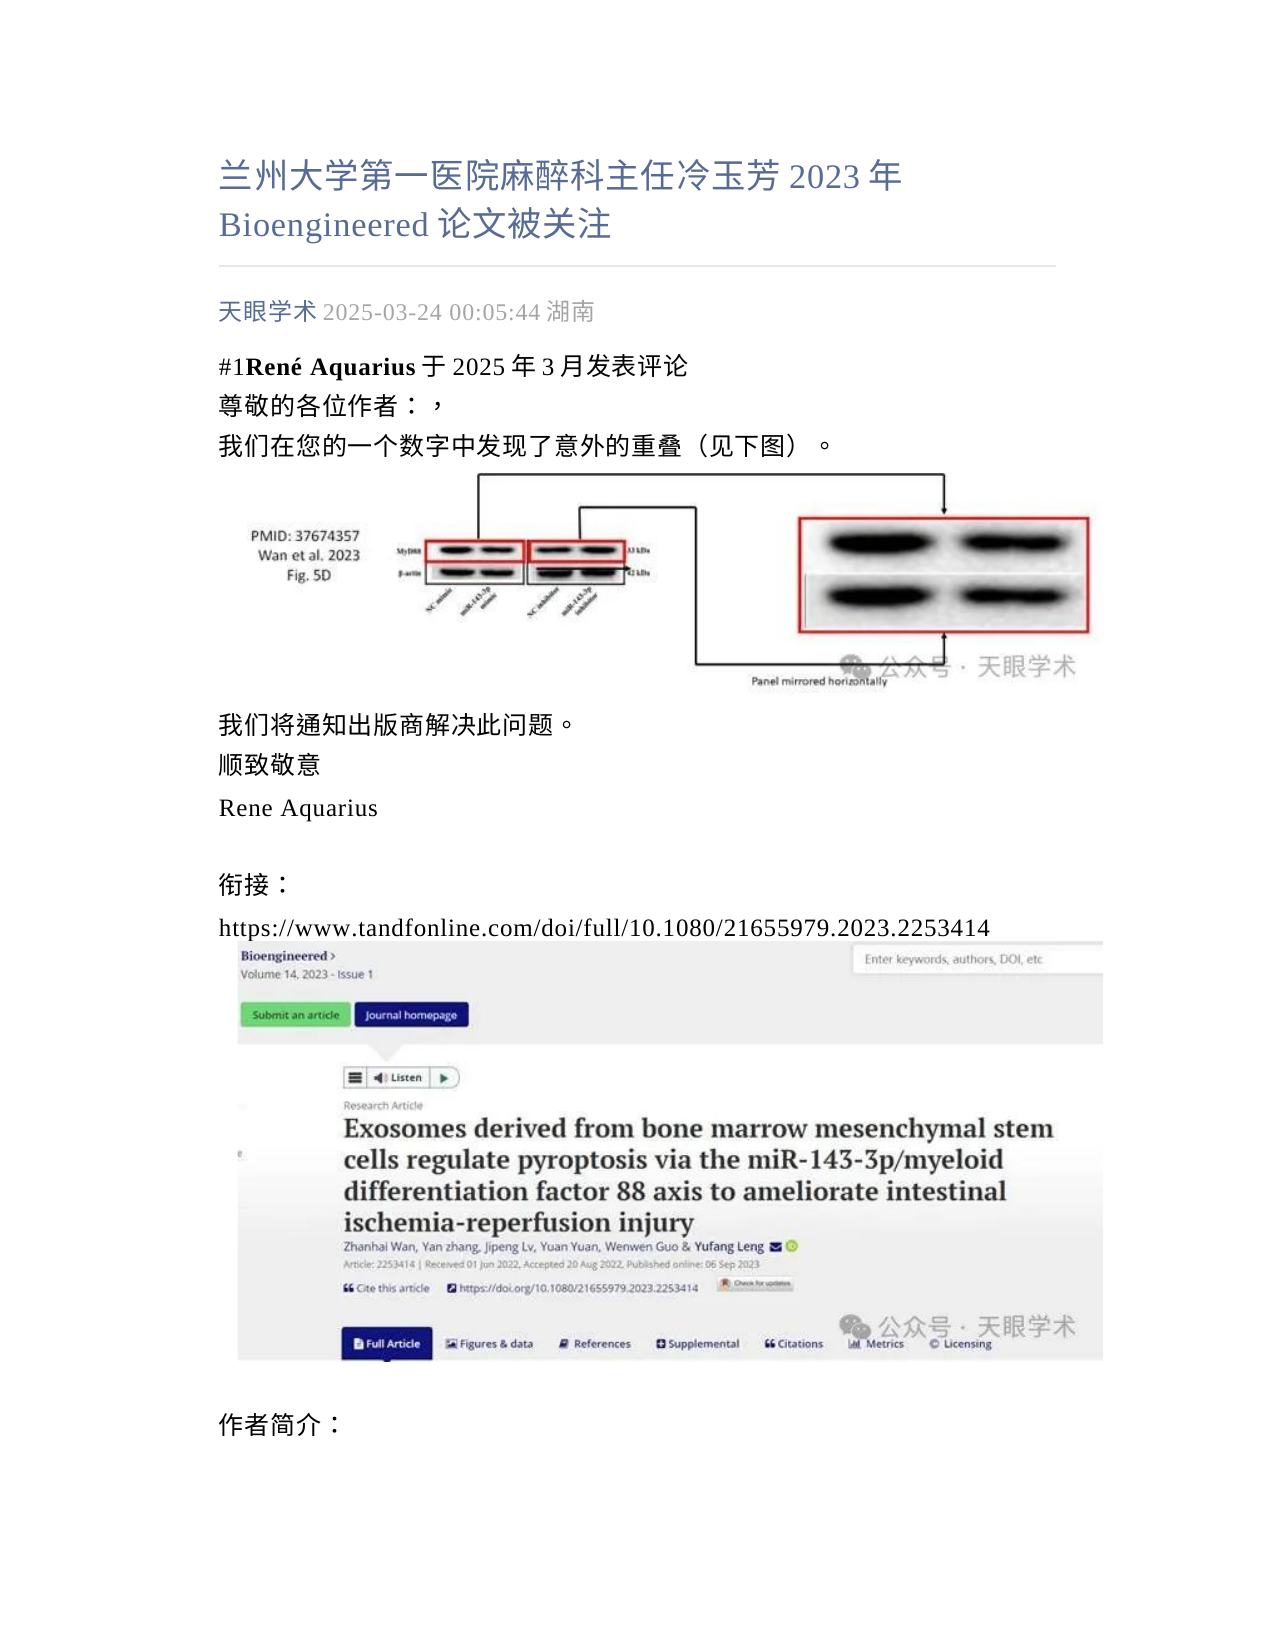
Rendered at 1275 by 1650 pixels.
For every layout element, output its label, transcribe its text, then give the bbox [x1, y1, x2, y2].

text 我们在您的一个数字中发现了意外的重叠（见下图）。 [219, 422, 1056, 462]
text 顺致敬意 [219, 742, 1056, 782]
text 衔接： [219, 862, 1056, 902]
text #1René Aquarius于2025年3月发表评论 [219, 342, 1056, 382]
list 天眼学术2025-03-24 00:05:44湖南 [219, 287, 1056, 327]
picture [237, 941, 1104, 1362]
picture [237, 462, 1104, 702]
text 尊敬的各位作者：， [219, 382, 1056, 422]
title 兰州大学第一医院麻醉科主任冷玉芳2023年Bioengineered论文被关注 [219, 150, 1056, 265]
text 作者简介： [219, 1402, 1056, 1442]
text https://www.tandfonline.com/doi/full/10.1080/21655979.2023.2253414 [219, 902, 1056, 942]
text 我们将通知出版商解决此问题。 [219, 702, 1056, 742]
text Rene Aquarius [219, 782, 1056, 822]
